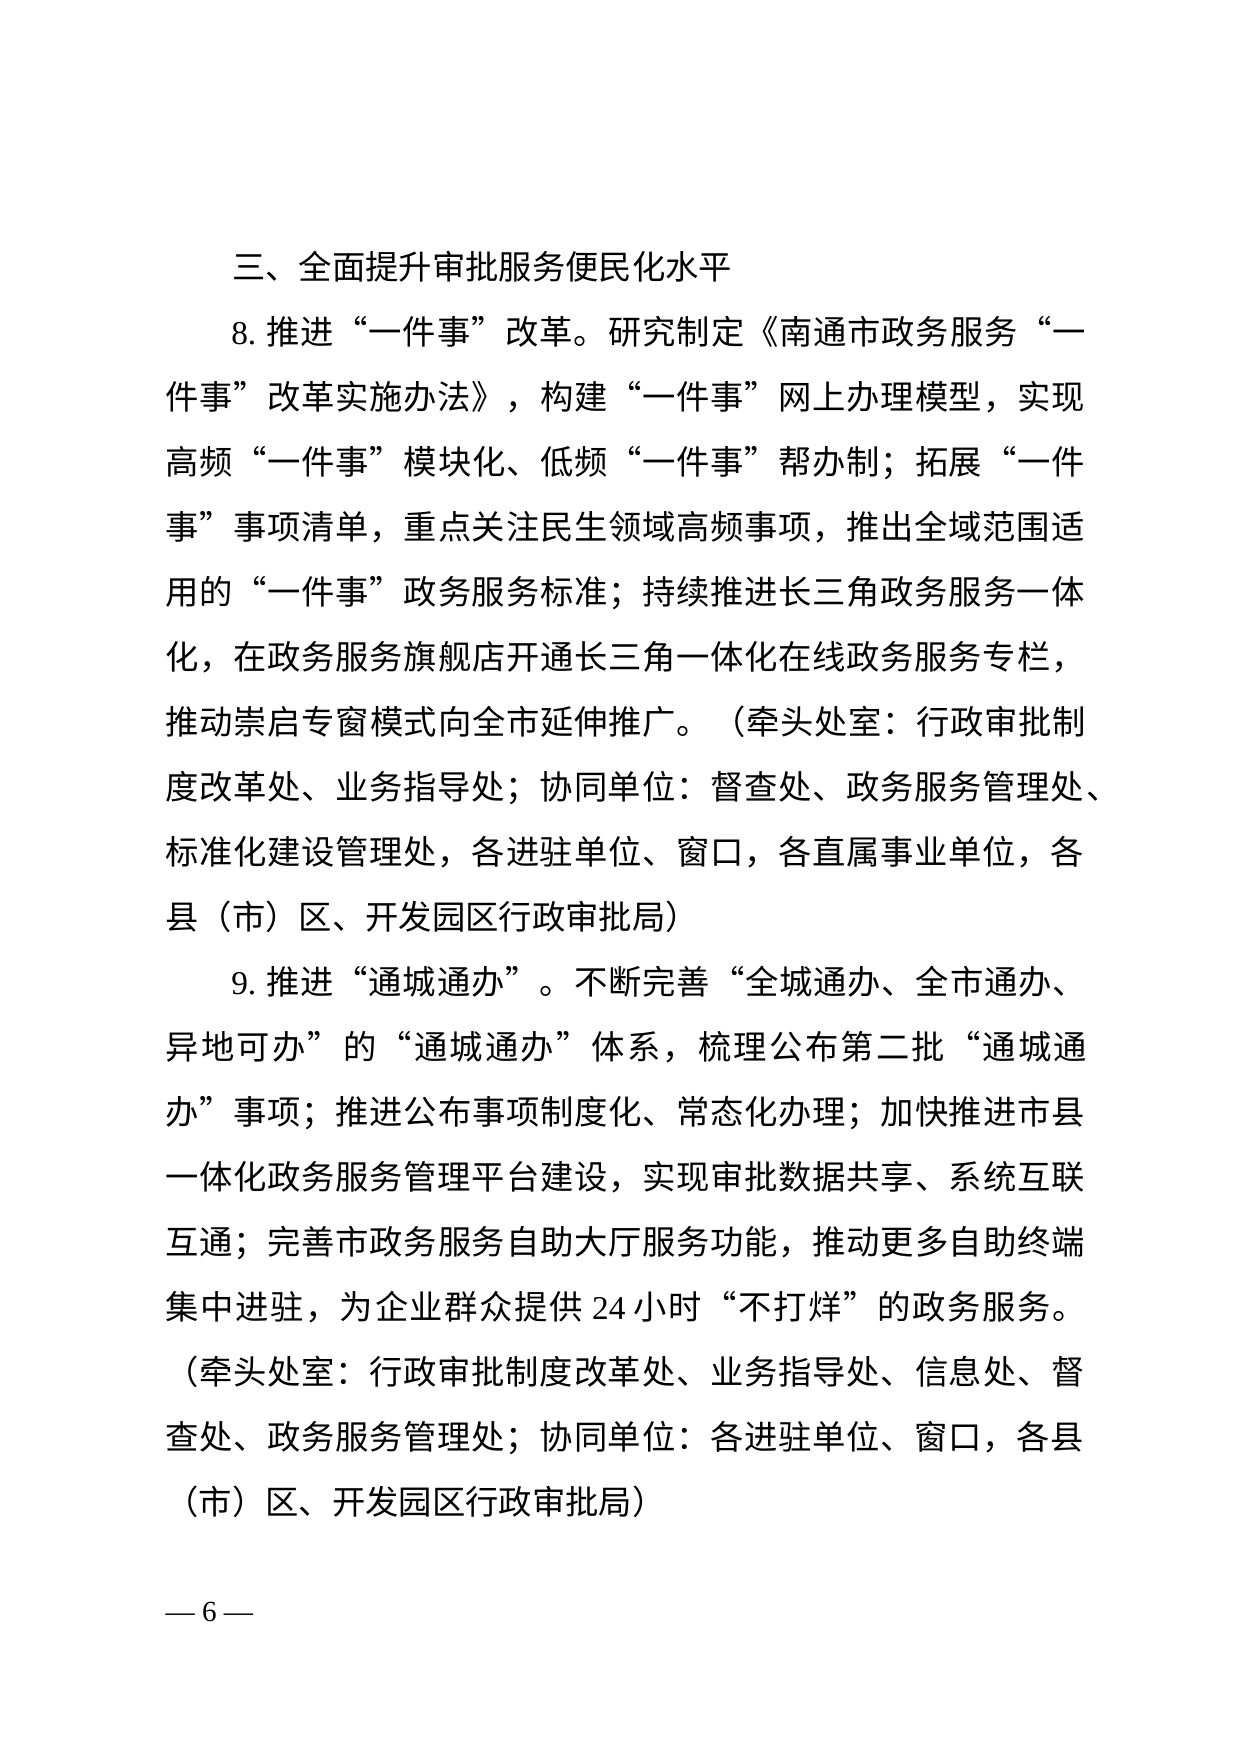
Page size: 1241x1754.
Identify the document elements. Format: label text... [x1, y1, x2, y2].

text 9. 推进“通城通办”。不断完善“全城通办、全市通办、异地可办”的“通城通办”体系，梳理公布第二批“通城通办”事项；推进公布事项制度化、常态化办理；加快推进市县一体化政务服务管理平台建设，实现审批数据共享、系统互联互通；完善市政务服务自助大厅服务功能，推动更多自助终端集中进驻，为企业群众提供24小时“不打烊”的政务服务。（牵头处室：行政审批制度改革处、业务指导处、信息处、督查处、政务服务管理处；协同单位：各进驻单位、窗口，各县（市）区、开发园区行政审批局） [165, 948, 1087, 1533]
text 三、全面提升审批服务便民化水平 [165, 233, 1087, 298]
text 8. 推进“一件事”改革。研究制定《南通市政务服务“一件事”改革实施办法》，构建“一件事”网上办理模型，实现高频“一件事”模块化、低频“一件事”帮办制；拓展“一件事”事项清单，重点关注民生领域高频事项，推出全域范围适用的“一件事”政务服务标准；持续推进长三角政务服务一体化，在政务服务旗舰店开通长三角一体化在线政务服务专栏，推动崇启专窗模式向全市延伸推广。（牵头处室：行政审批制度改革处、业务指导处；协同单位：督查处、政务服务管理处、标准化建设管理处，各进驻单位、窗口，各直属事业单位，各县（市）区、开发园区行政审批局） [165, 298, 1087, 948]
